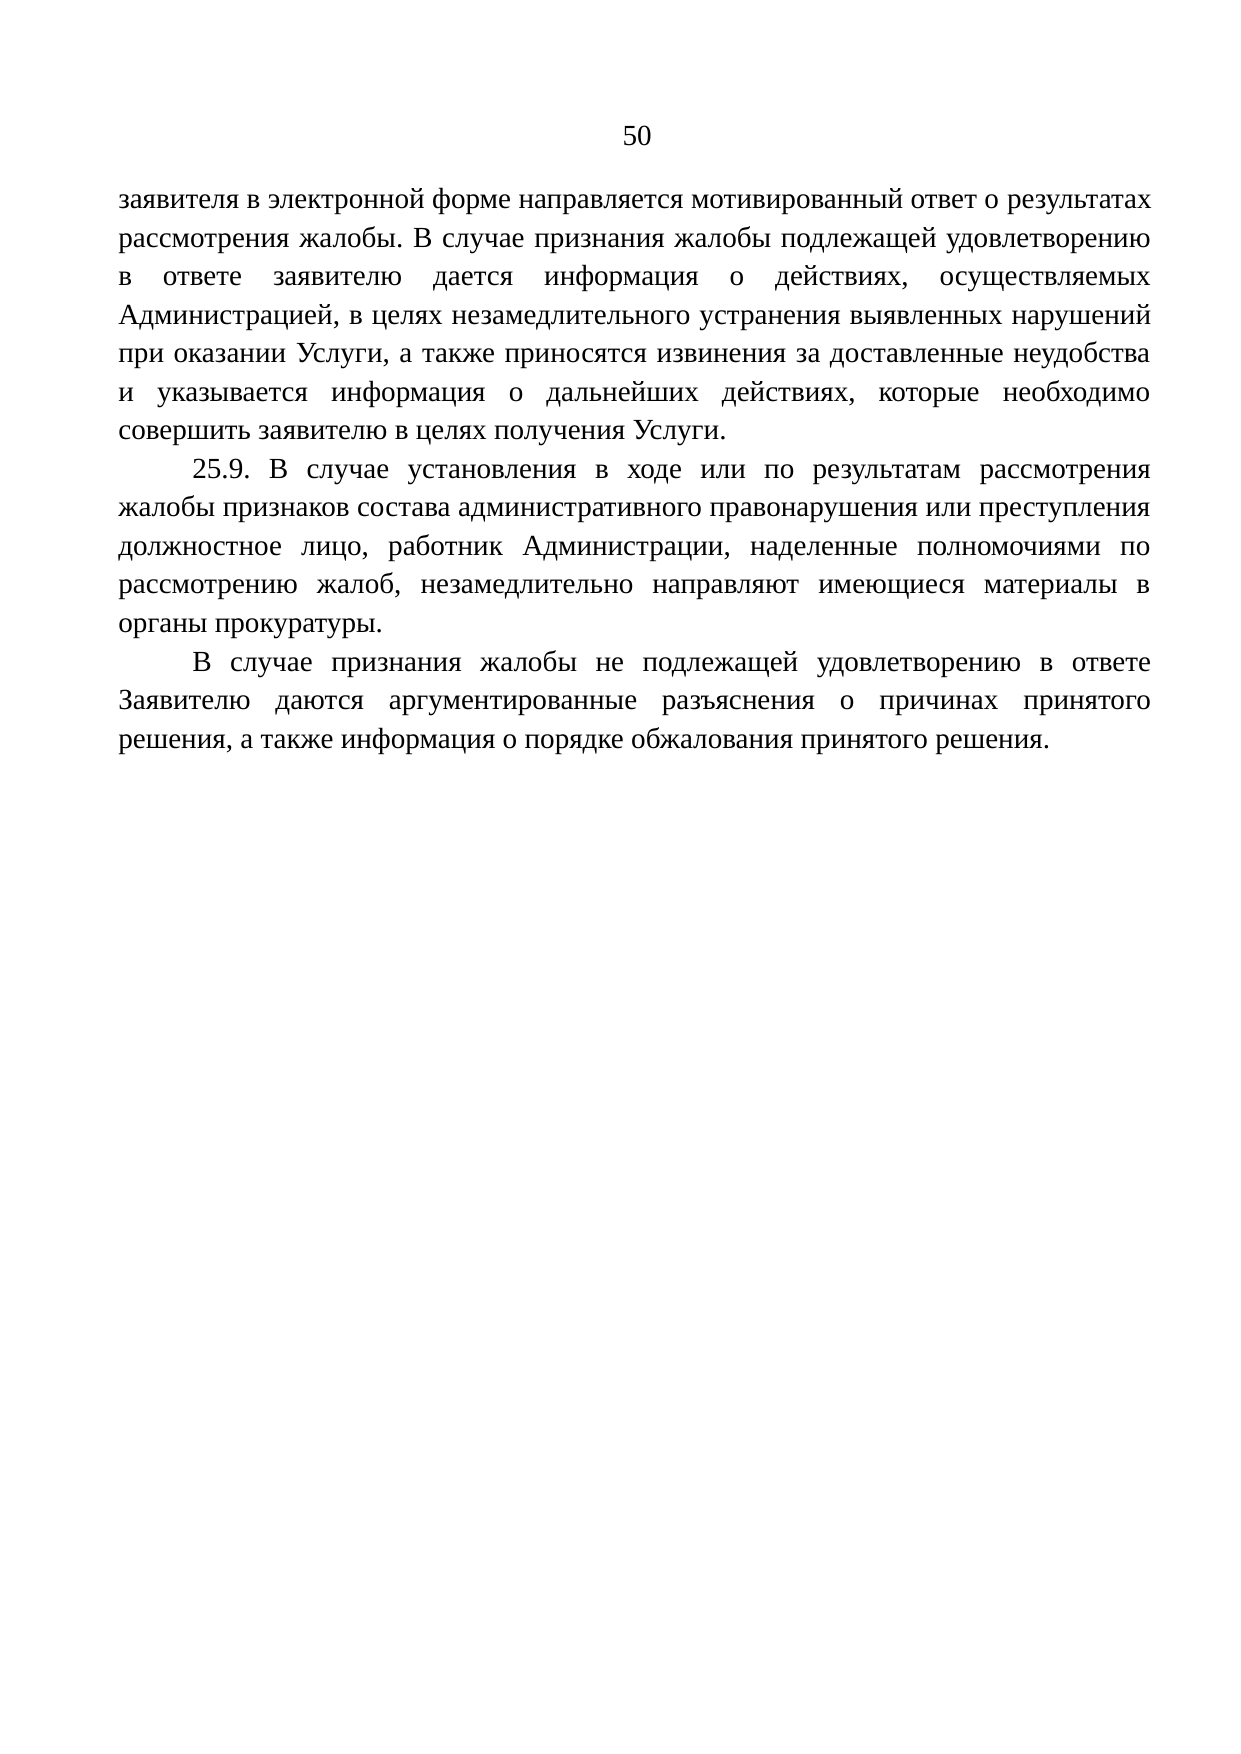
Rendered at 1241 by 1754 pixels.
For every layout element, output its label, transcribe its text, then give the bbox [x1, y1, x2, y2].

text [118, 181, 1152, 446]
text В случае признания жалобы не подлежащей удовлетворению в ответе Заявителю даются аргументированные разъяснения о причинах принятого решения, а также информация о порядке обжалования принятого решения. [118, 644, 1152, 754]
text 25.9. В случае установления в ходе или по результатам рассмотрения жалобы признаков состава административного правонарушения или преступления должностное лицо, работник Администрации, наделенные полномочиями по рассмотрению жалоб, незамедлительно направляют имеющиеся материалы в органы прокуратуры. [118, 451, 1152, 639]
